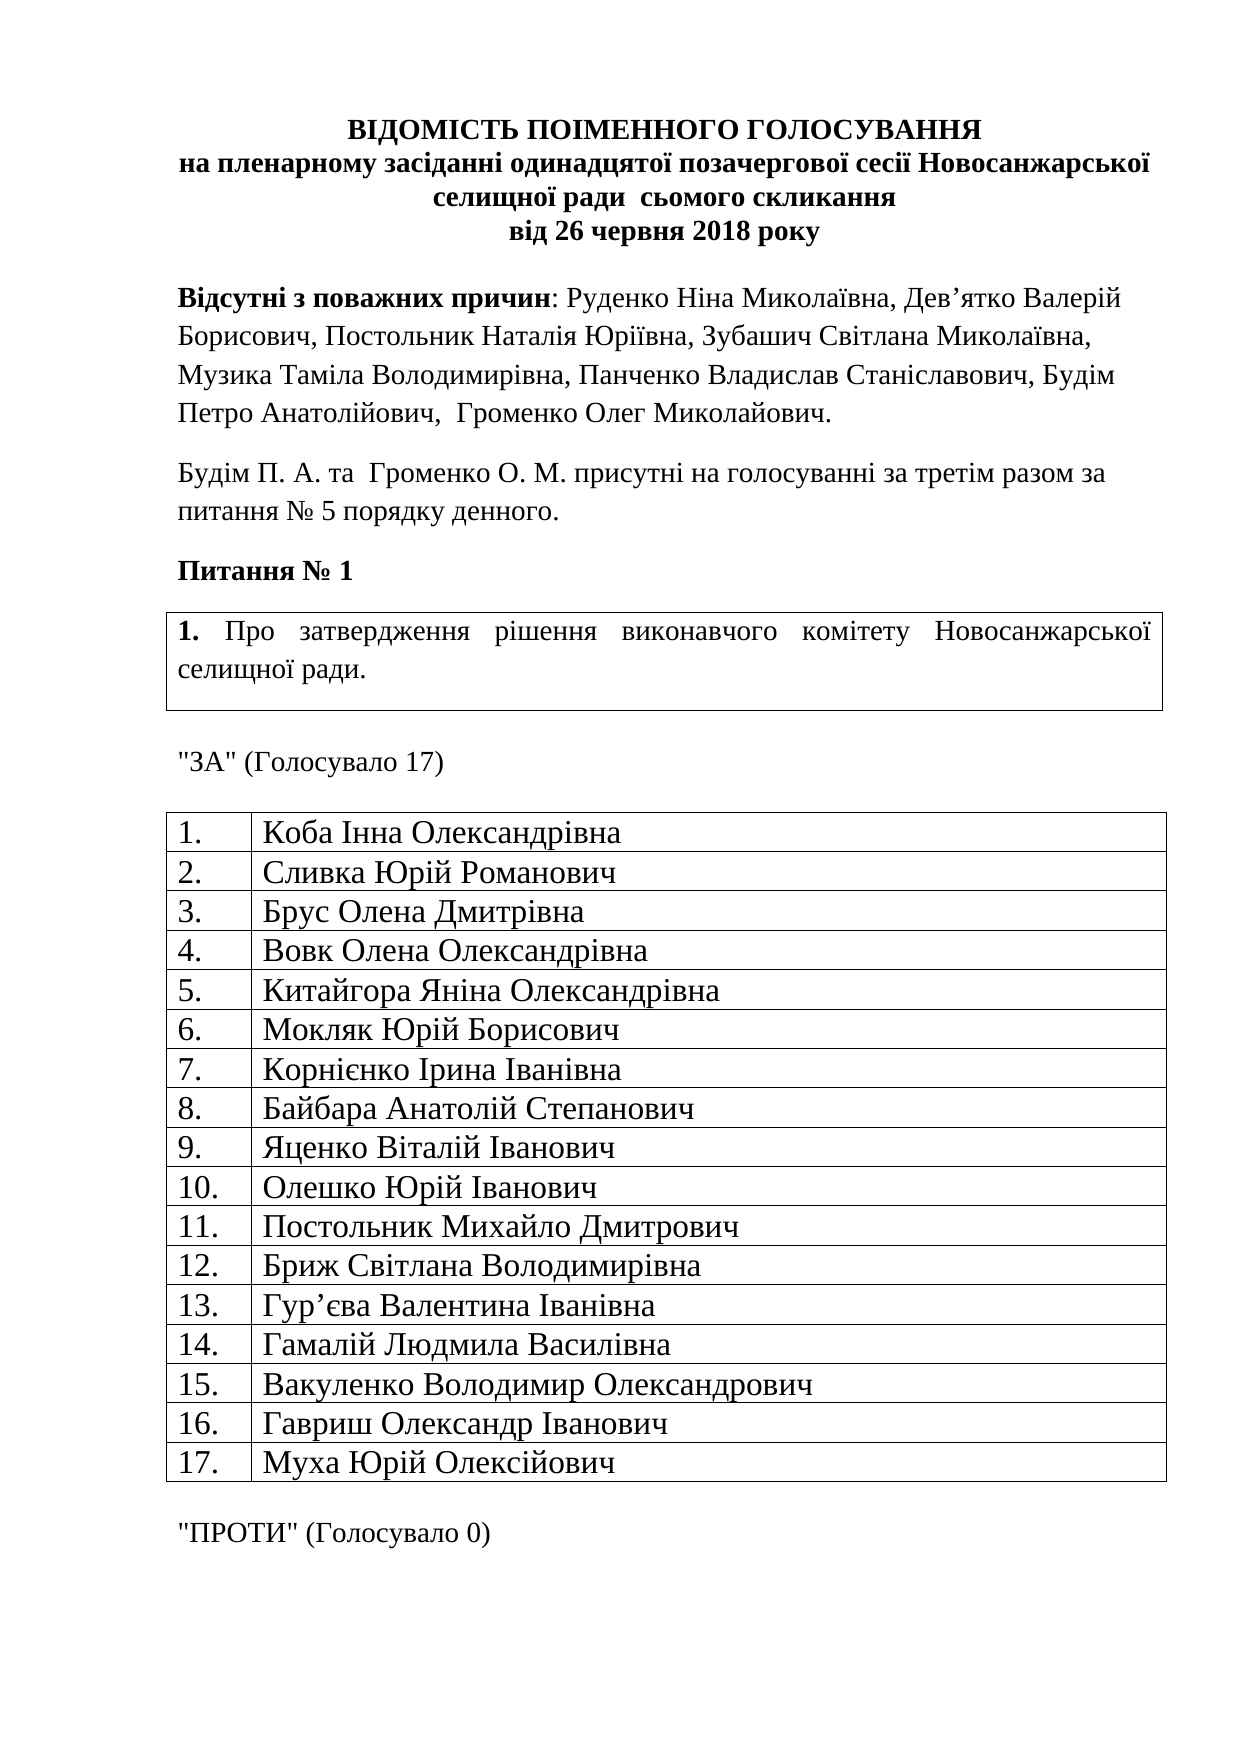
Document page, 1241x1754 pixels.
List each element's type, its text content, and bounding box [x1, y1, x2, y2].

table_cell 10. [167, 1167, 251, 1205]
table_header Коба Інна Олександрівна [252, 813, 1166, 851]
table_cell 6. [167, 1010, 251, 1048]
table_header 1. [167, 813, 251, 851]
table_cell 16. [167, 1403, 251, 1442]
table_cell Бриж Світлана Володимирівна [252, 1246, 1166, 1284]
table_cell 17. [167, 1443, 251, 1481]
table_cell 11. [167, 1206, 251, 1245]
table_cell Вовк Олена Олександрівна [252, 931, 1166, 969]
text ВІДОМІСТЬ ПОІМЕННОГО ГОЛОСУВАННЯ [177, 112, 1152, 146]
table_cell 5. [167, 970, 251, 1008]
table_cell 8. [167, 1088, 251, 1127]
table_header 1. Про затвердження рішення виконавчого комітету Новосанжарської селищної ради. [167, 613, 1162, 710]
table_cell Мокляк Юрій Борисович [252, 1010, 1166, 1048]
table_cell Вакуленко Володимир Олександрович [252, 1364, 1166, 1402]
table_cell 7. [167, 1049, 251, 1087]
text від 26 червня 2018 року [177, 213, 1152, 246]
table_cell Китайгора Яніна Олександрівна [252, 970, 1166, 1008]
table_cell Гамалій Людмила Василівна [252, 1325, 1166, 1363]
table_cell 9. [167, 1128, 251, 1166]
table_cell Яценко Віталій Іванович [252, 1128, 1166, 1166]
table_cell 2. [167, 852, 251, 890]
table_cell Байбара Анатолій Степанович [252, 1088, 1166, 1127]
table_cell Гурʼєва Валентина Іванівна [252, 1285, 1166, 1323]
text Питання № 1 [177, 553, 1152, 586]
text "ПРОТИ" (Голосувало 0) [177, 1516, 1152, 1549]
table_cell 15. [167, 1364, 251, 1402]
table_cell 12. [167, 1246, 251, 1284]
table_cell Олешко Юрій Іванович [252, 1167, 1166, 1205]
table_cell Сливка Юрій Романович [252, 852, 1166, 890]
table_cell Корнієнко Ірина Іванівна [252, 1049, 1166, 1087]
text "ЗА" (Голосувало 17) [177, 744, 1152, 778]
table_cell 4. [167, 931, 251, 969]
table_cell 14. [167, 1325, 251, 1363]
table_cell Постольник Михайло Дмитрович [252, 1206, 1166, 1245]
table_cell Гавриш Олександр Іванович [252, 1403, 1166, 1442]
table_cell 3. [167, 891, 251, 930]
text Будім П. А. та Громенко О. М. присутні на голосуванні за третім разом за питання № 5 порядку денного. [177, 455, 1152, 527]
text на пленарному засіданні одинадцятої позачергової сесії Новосанжарської селищної ради сьомого скликання [177, 146, 1152, 213]
table_cell Муха Юрій Олексійович [252, 1443, 1166, 1481]
table_cell 13. [167, 1285, 251, 1323]
text Відсутні з поважних причин: Руденко Ніна Миколаївна, Девʼятко Валерій Борисович, Постольник Наталія Юріївна, Зубашич Світлана Миколаївна, Музика Таміла Володимирівна, Панченко Владислав Станіславович, Будім Петро Анатолійович, Громенко Олег Миколайович. [177, 280, 1152, 429]
table_cell Брус Олена Дмитрівна [252, 891, 1166, 930]
